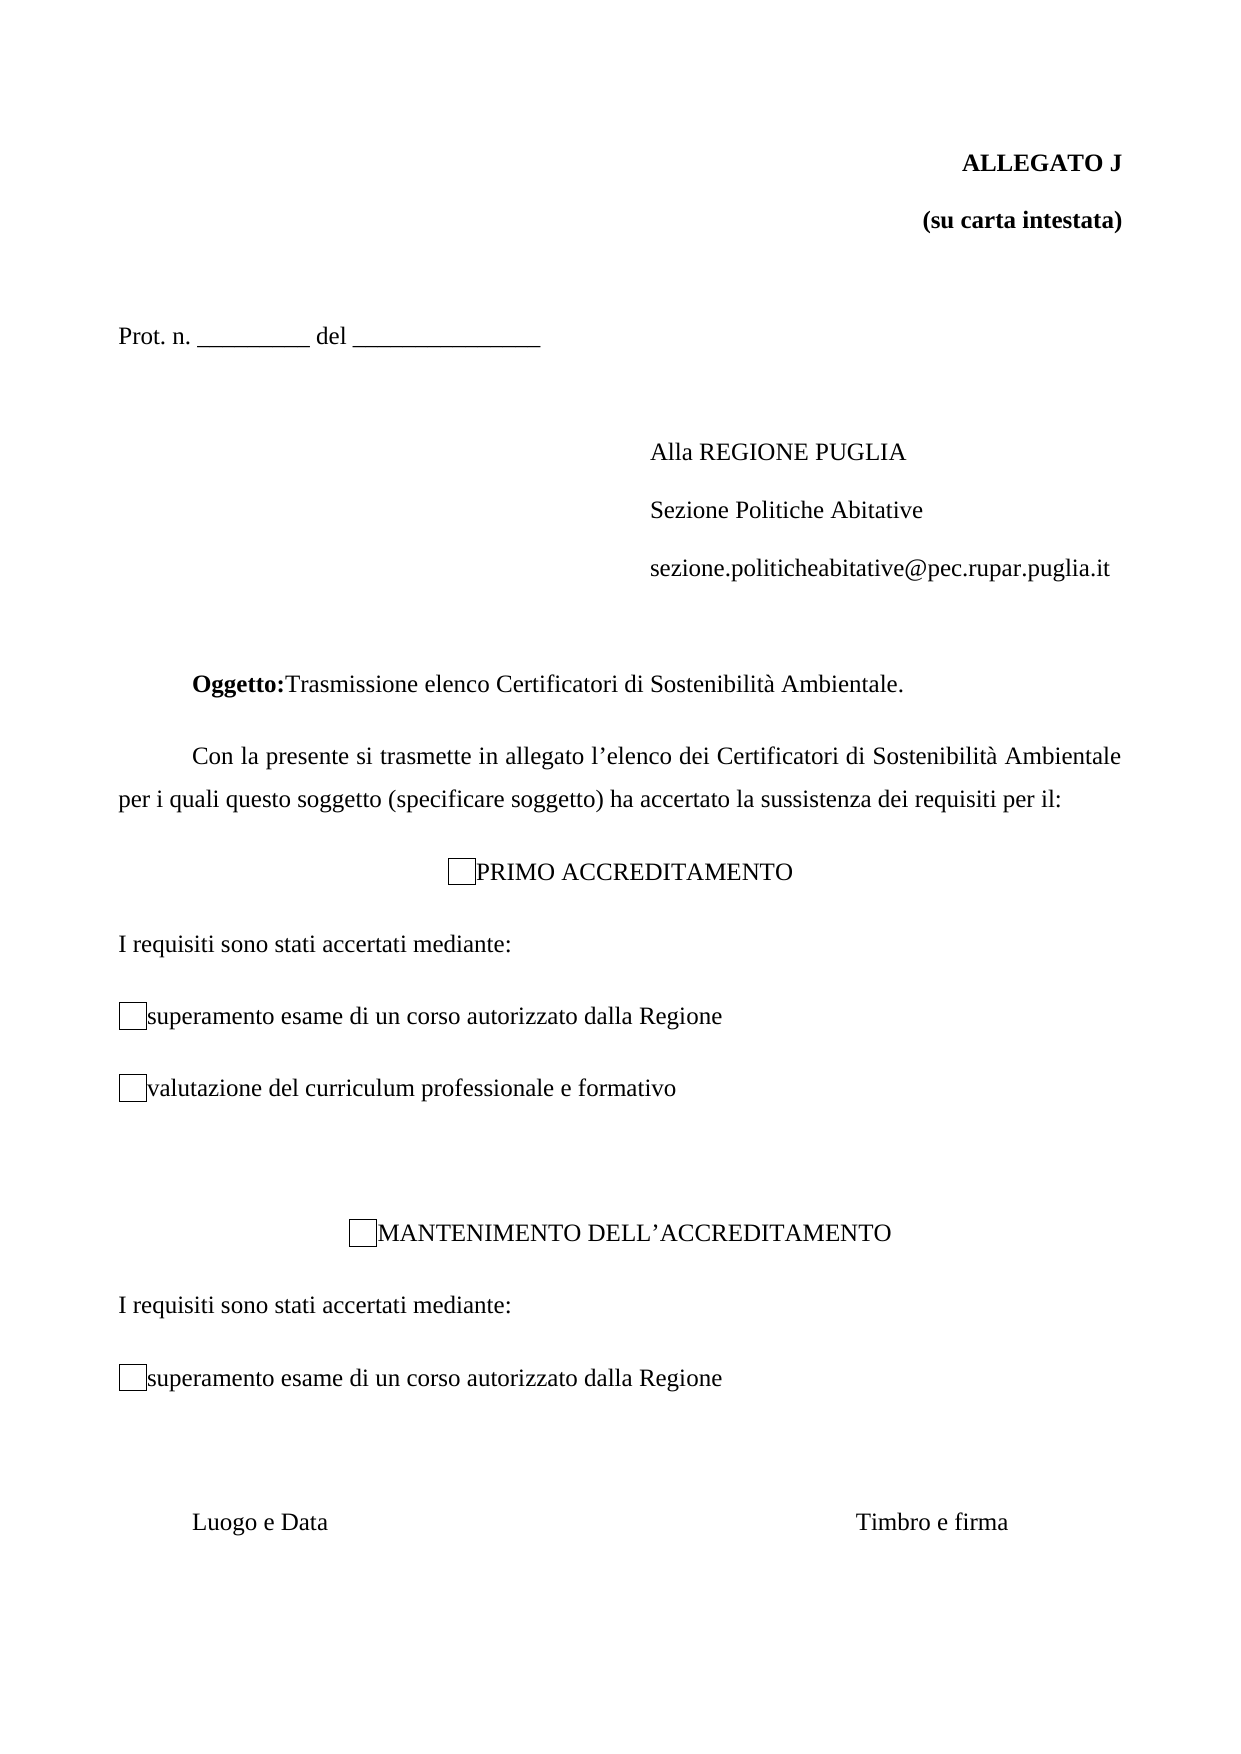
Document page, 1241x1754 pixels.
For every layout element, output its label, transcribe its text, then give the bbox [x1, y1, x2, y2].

text Prot. n. _________ del _______________ [118, 321, 1122, 350]
text MANTENIMENTO DELL’ACCREDITAMENTO [118, 1218, 1122, 1247]
text Sezione Politiche Abitative [118, 495, 1122, 524]
text superamento esame di un corso autorizzato dalla Regione [118, 1001, 1122, 1030]
text valutazione del curriculum professionale e formativo [118, 1073, 1122, 1102]
text superamento esame di un corso autorizzato dalla Regione [118, 1363, 1122, 1391]
text I requisiti sono stati accertati mediante: [118, 929, 1122, 958]
text sezione.politicheabitative@pec.rupar.puglia.it [118, 553, 1122, 582]
text Luogo e Data Timbro e firma [118, 1507, 1122, 1536]
text ALLEGATO J [118, 148, 1122, 176]
text (su carta intestata) [118, 206, 1122, 234]
text Alla REGIONE PUGLIA [118, 437, 1122, 466]
text PRIMO ACCREDITAMENTO [118, 857, 1122, 885]
text I requisiti sono stati accertati mediante: [118, 1290, 1122, 1319]
text Con la presente si trasmette in allegato l’elenco dei Certificatori di Sostenibilità Ambientale per i quali questo soggetto (specificare soggetto) ha accertato la sussistenza dei requisiti per il: [118, 741, 1122, 813]
text Oggetto:Trasmissione elenco Certificatori di Sostenibilità Ambientale. [118, 669, 1122, 698]
